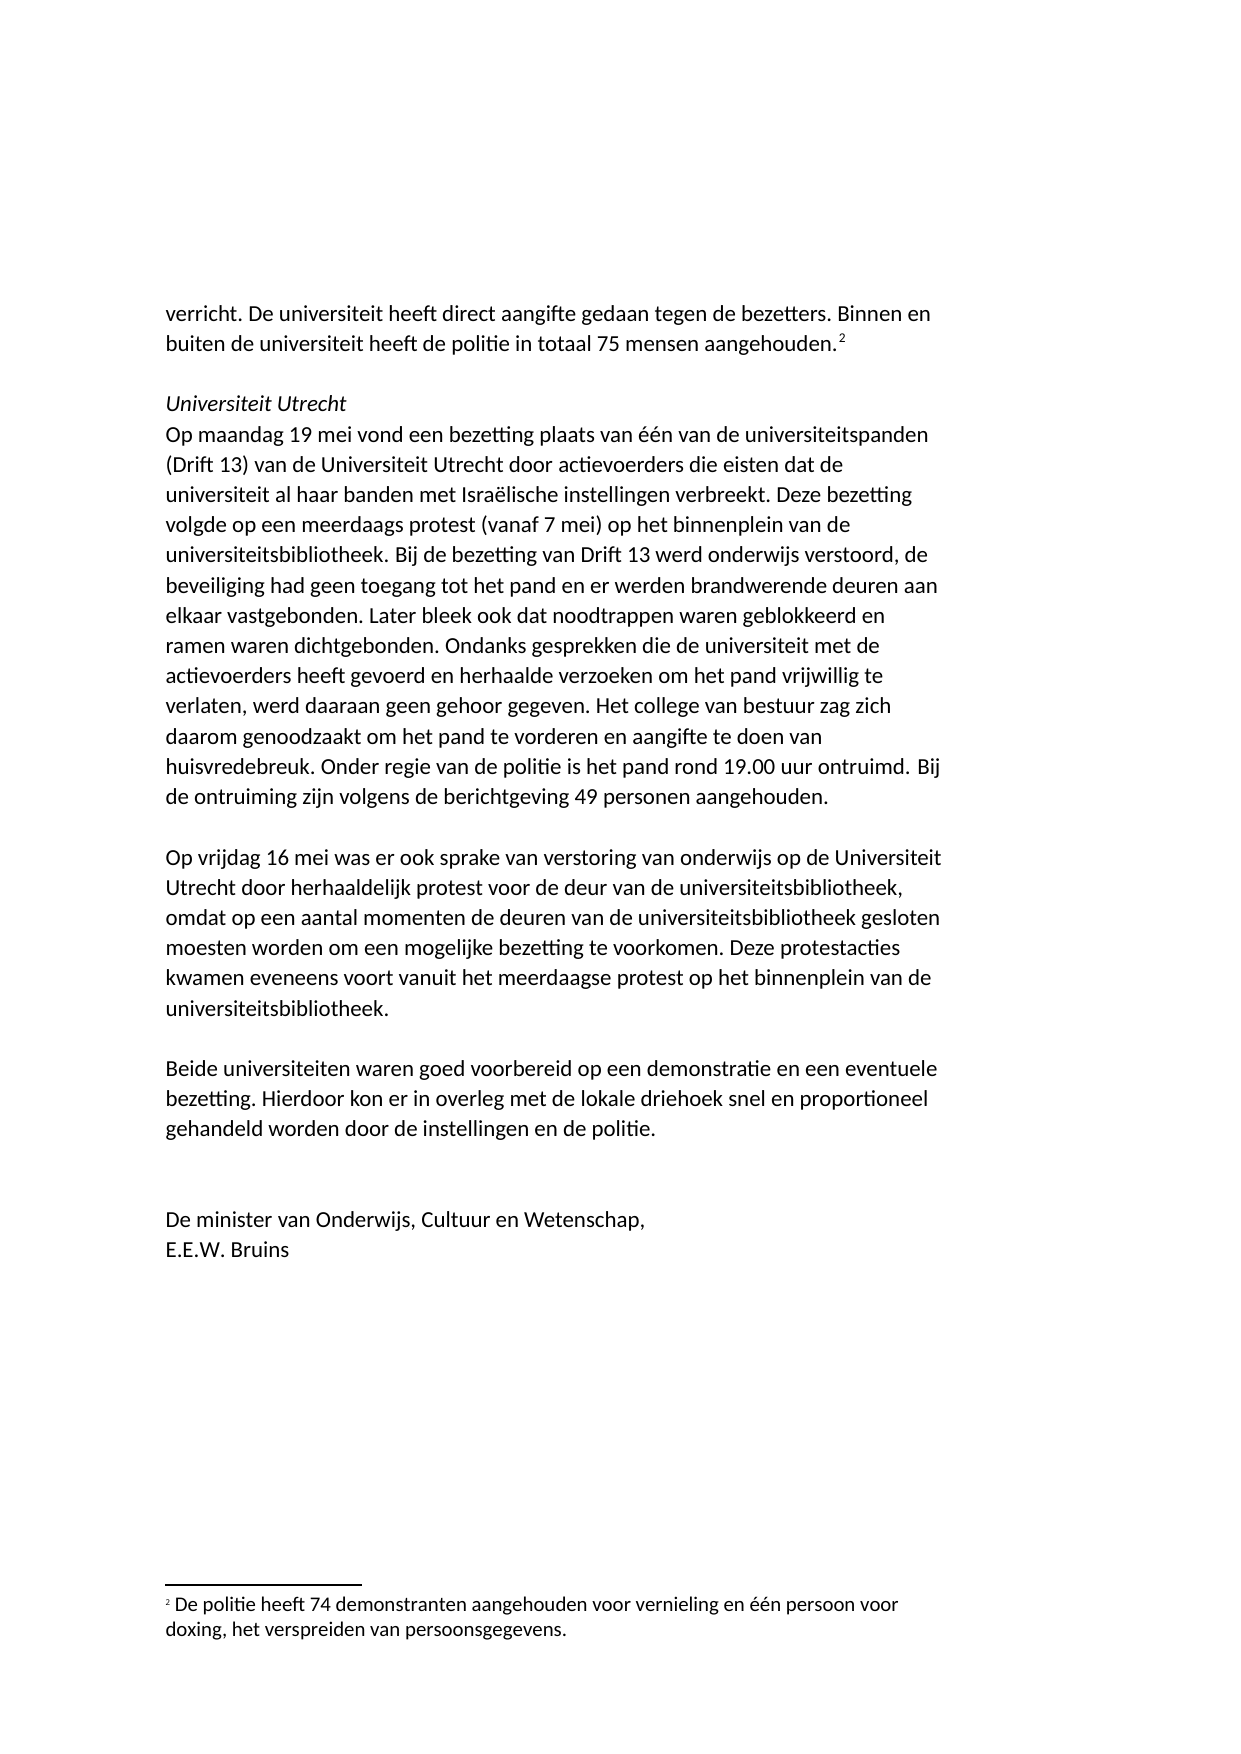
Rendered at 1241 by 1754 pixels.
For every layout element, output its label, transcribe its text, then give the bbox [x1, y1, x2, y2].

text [165, 299, 947, 357]
text Op vrijdag 16 mei was er ook sprake van verstoring van onderwijs op de Universiteit Utrecht door herhaaldelijk protest voor de deur van de universiteitsbibliotheek, omdat op een aantal momenten de deuren van de universiteitsbibliotheek gesloten moesten worden om een mogelijke bezetting te voorkomen. Deze protestacties kwamen eveneens voort vanuit het meerdaagse protest op het binnenplein van de universiteitsbibliotheek. [165, 843, 947, 1022]
text E.E.W. Bruins [165, 1235, 947, 1263]
text De minister van Onderwijs, Cultuur en Wetenschap, [165, 1205, 947, 1233]
text Universiteit Utrecht [165, 389, 947, 418]
text Beide universiteiten waren goed voorbereid op een demonstratie en een eventuele bezetting. Hierdoor kon er in overleg met de lokale driehoek snel en proportioneel gehandeld worden door de instellingen en de politie. [165, 1054, 947, 1143]
text Op maandag 19 mei vond een bezetting plaats van één van de universiteitspanden (Drift 13) van de Universiteit Utrecht door actievoerders die eisten dat de universiteit al haar banden met Israëlische instellingen verbreekt. Deze bezetting volgde op een meerdaags protest (vanaf 7 mei) op het binnenplein van de universiteitsbibliotheek. Bij de bezetting van Drift 13 werd onderwijs verstoord, de beveiliging had geen toegang tot het pand en er werden brandwerende deuren aan elkaar vastgebonden. Later bleek ook dat noodtrappen waren geblokkeerd en ramen waren dichtgebonden. Ondanks gesprekken die de universiteit met de actievoerders heeft gevoerd en herhaalde verzoeken om het pand vrijwillig te verlaten, werd daaraan geen gehoor gegeven. Het college van bestuur zag zich daarom genoodzaakt om het pand te vorderen en aangifte te doen van huisvredebreuk. Onder regie van de politie is het pand rond 19.00 uur ontruimd. Bij de ontruiming zijn volgens de berichtgeving 49 personen aangehouden. [165, 420, 947, 810]
